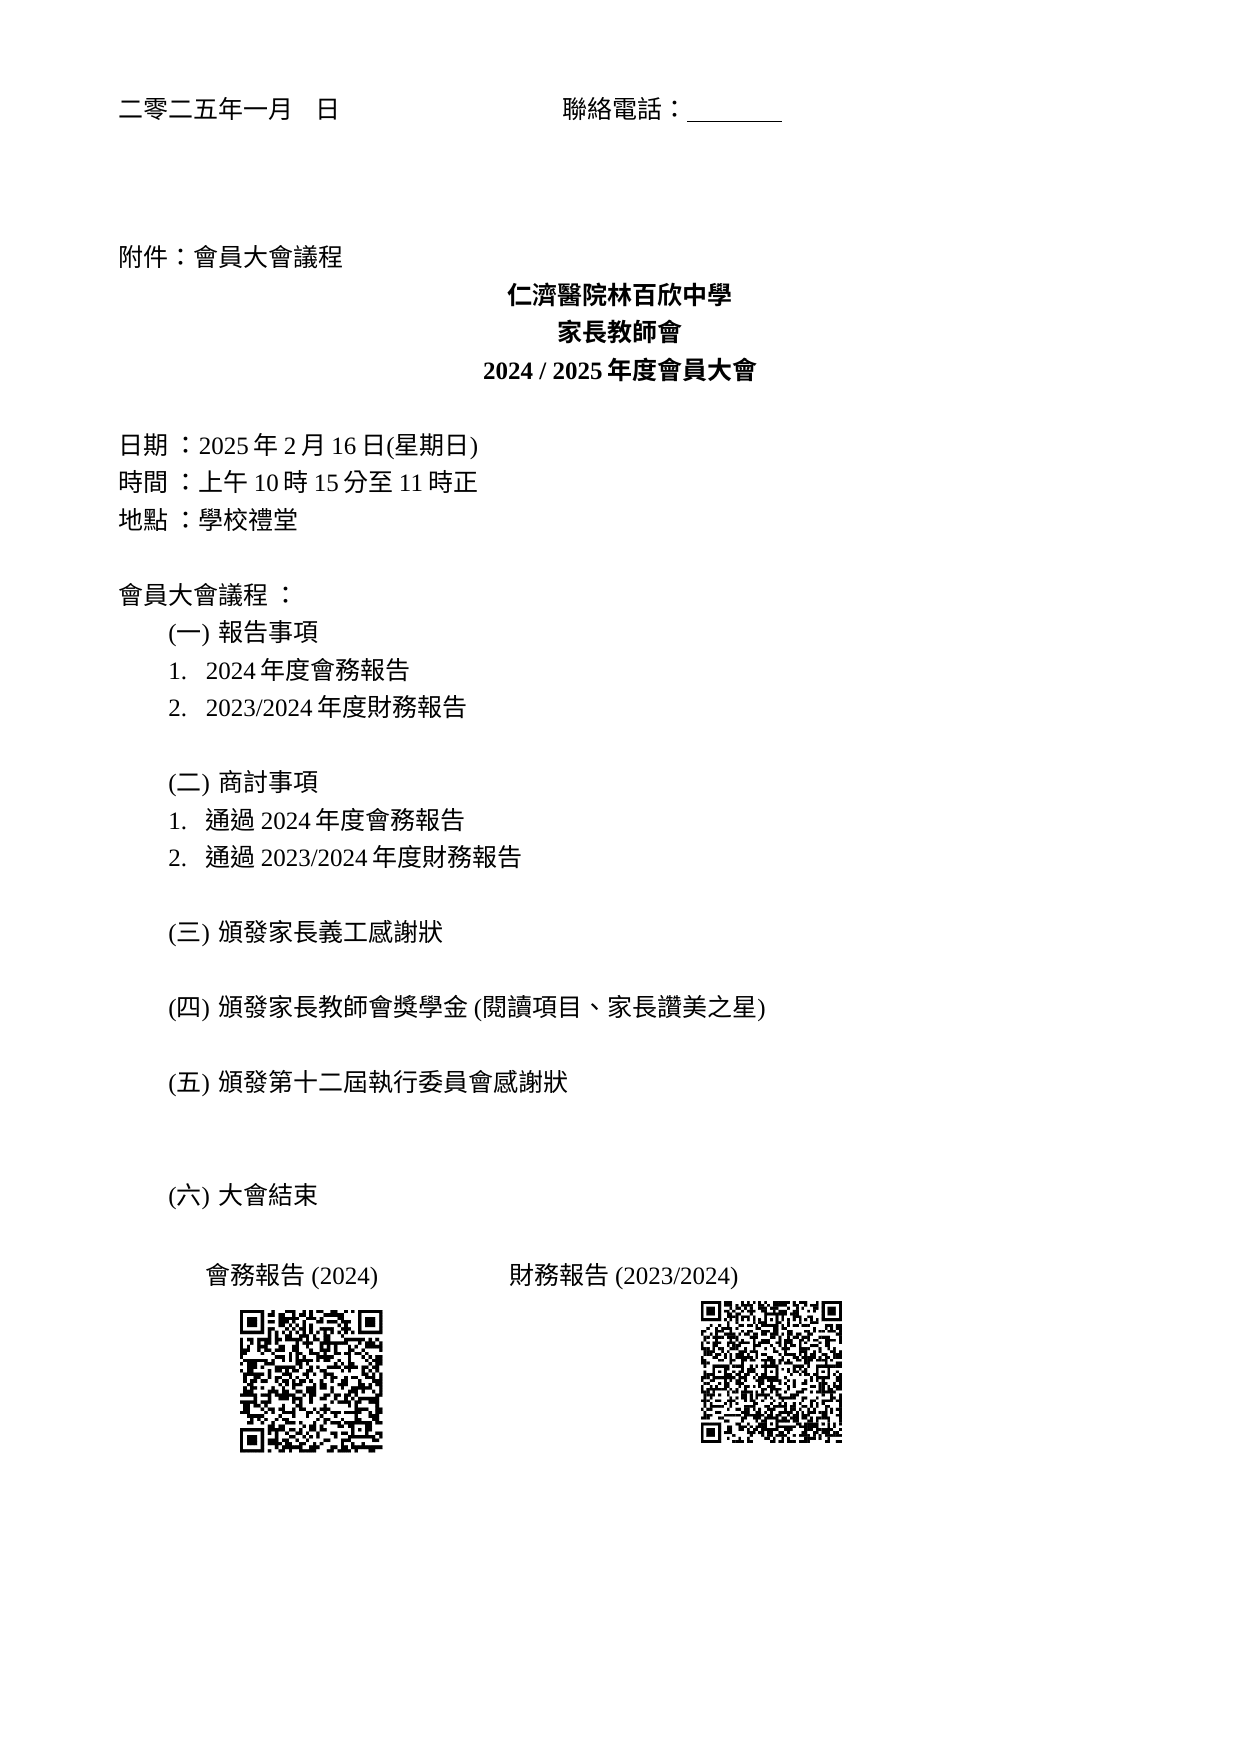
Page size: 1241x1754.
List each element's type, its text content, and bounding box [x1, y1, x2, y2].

text 仁濟醫院林百欣中學 [118, 274, 1122, 312]
list 頒發第十二屆執行委員會感謝狀 [168, 1062, 1122, 1099]
text 會務報告 (2024) 財務報告 (2023/2024) [118, 1255, 1122, 1291]
text 日期 ：2025年2月16日(星期日) [118, 424, 1122, 462]
picture [232, 1302, 390, 1460]
text 家長教師會 [118, 312, 1122, 349]
picture [693, 1293, 849, 1450]
list 2023/2024年度財務報告 [168, 687, 1122, 724]
list 通過2023/2024年度財務報告 [168, 837, 1122, 874]
text 2024 / 2025年度會員大會 [118, 349, 1122, 387]
list 大會結束 [168, 1174, 1122, 1212]
list 商討事項 [168, 762, 1122, 799]
list 頒發家長義工感謝狀 [168, 912, 1122, 949]
list 通過2024年度會務報告 [168, 799, 1122, 837]
text 二零二五年一月 日 聯絡電話： [118, 89, 1122, 126]
text 附件：會員大會議程 [118, 237, 1122, 274]
text 時間 ：上午10時15分至11時正 [118, 462, 1122, 499]
list 頒發家長教師會獎學金 (閱讀項目、家長讚美之星) [168, 987, 1122, 1024]
text 會員大會議程 ： [118, 574, 1122, 612]
text 地點 ：學校禮堂 [118, 499, 1122, 537]
list 2024年度會務報告 [168, 649, 1122, 687]
list 報告事項 [168, 612, 1122, 649]
